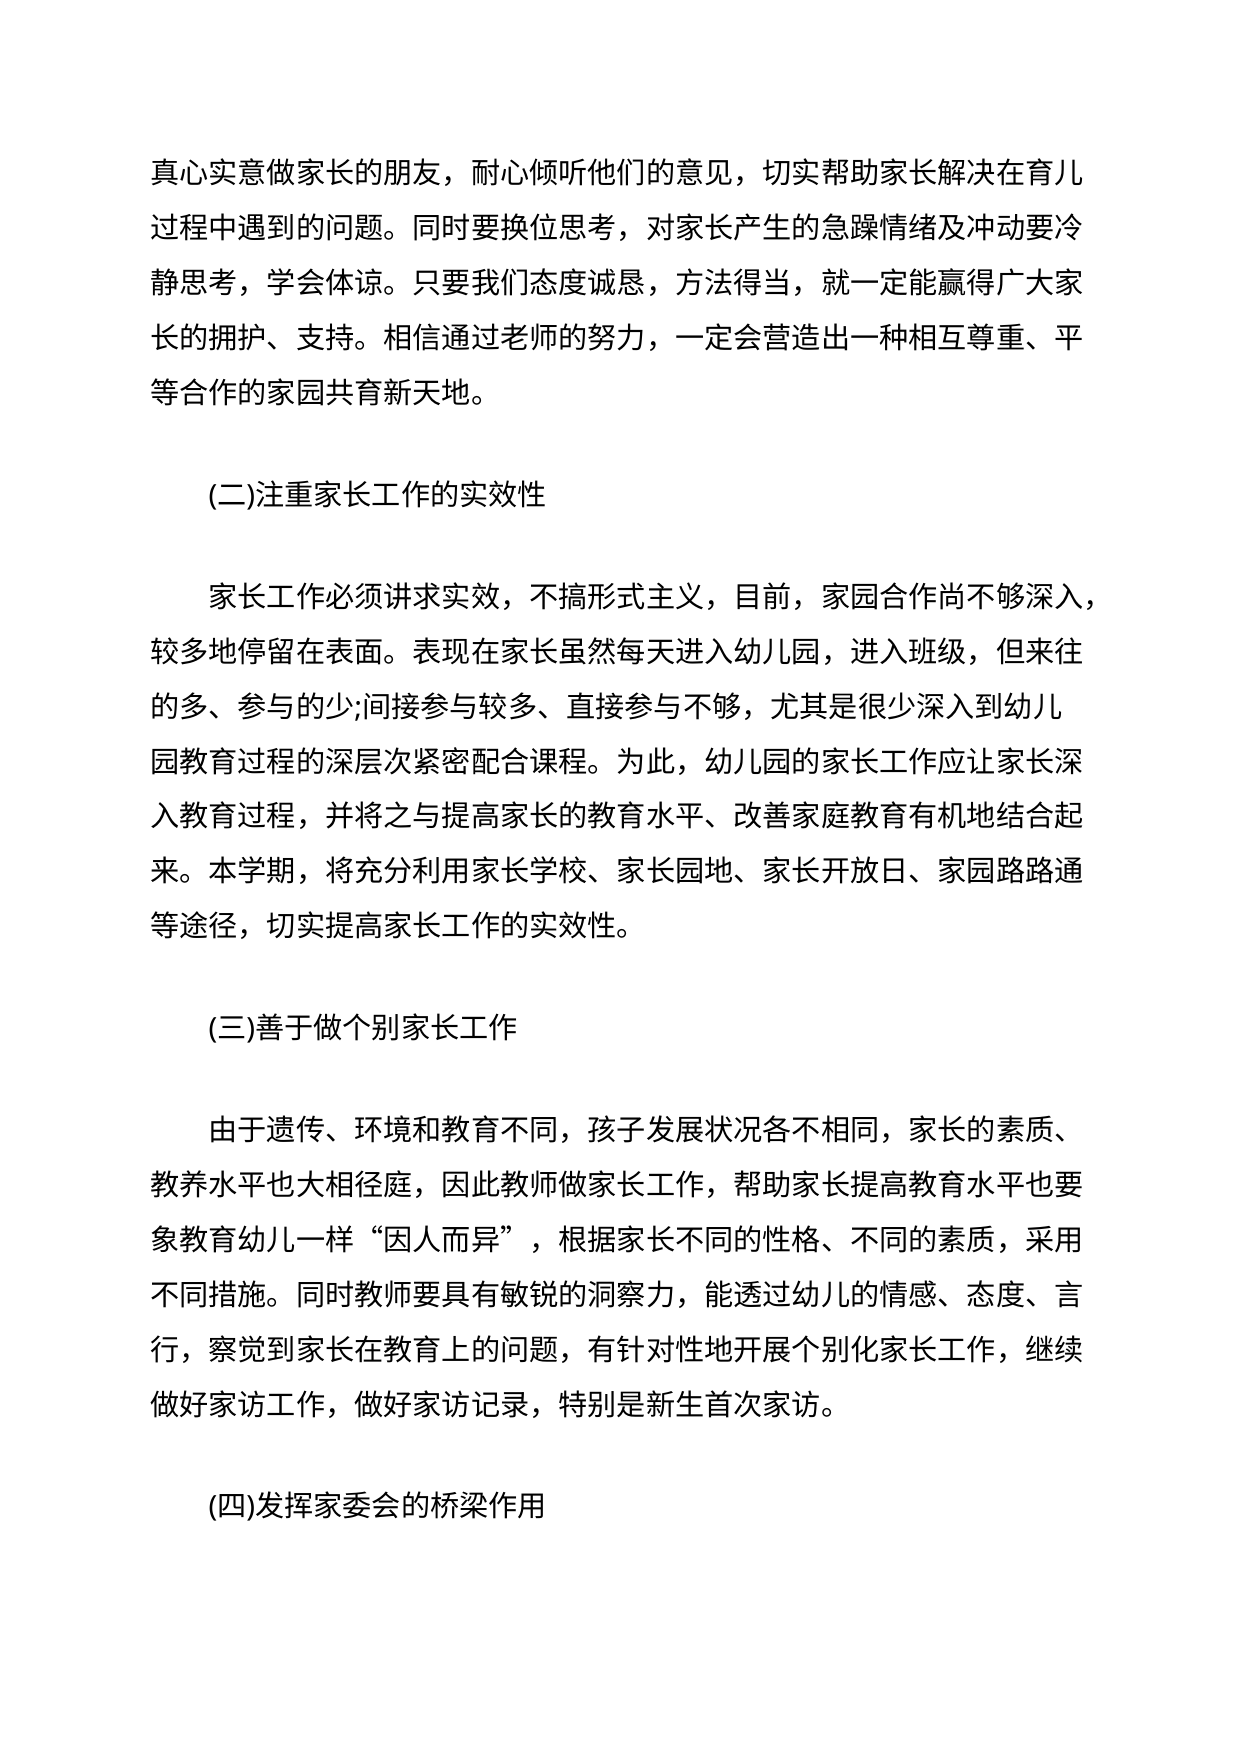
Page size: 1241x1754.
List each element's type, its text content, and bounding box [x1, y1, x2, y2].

text 家长工作必须讲求实效，不搞形式主义，目前，家园合作尚不够深入，较多地停留在表面。表现在家长虽然每天进入幼儿园，进入班级，但来往的多、参与的少;间接参与较多、直接参与不够，尤其是很少深入到幼儿园教育过程的深层次紧密配合课程。为此，幼儿园的家长工作应让家长深入教育过程，并将之与提高家长的教育水平、改善家庭教育有机地结合起来。本学期，将充分利用家长学校、家长园地、家长开放日、家园路路通等途径，切实提高家长工作的实效性。 [150, 573, 1090, 945]
text (二)注重家长工作的实效性 [150, 471, 1090, 514]
text (四)发挥家委会的桥梁作用 [150, 1483, 1090, 1525]
text (三)善于做个别家长工作 [150, 1004, 1090, 1047]
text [150, 150, 1090, 412]
text 由于遗传、环境和教育不同，孩子发展状况各不相同，家长的素质、教养水平也大相径庭，因此教师做家长工作，帮助家长提高教育水平也要象教育幼儿一样“因人而异”，根据家长不同的性格、不同的素质，采用不同措施。同时教师要具有敏锐的洞察力，能透过幼儿的情感、态度、言行，察觉到家长在教育上的问题，有针对性地开展个别化家长工作，继续做好家访工作，做好家访记录，特别是新生首次家访。 [150, 1107, 1090, 1423]
